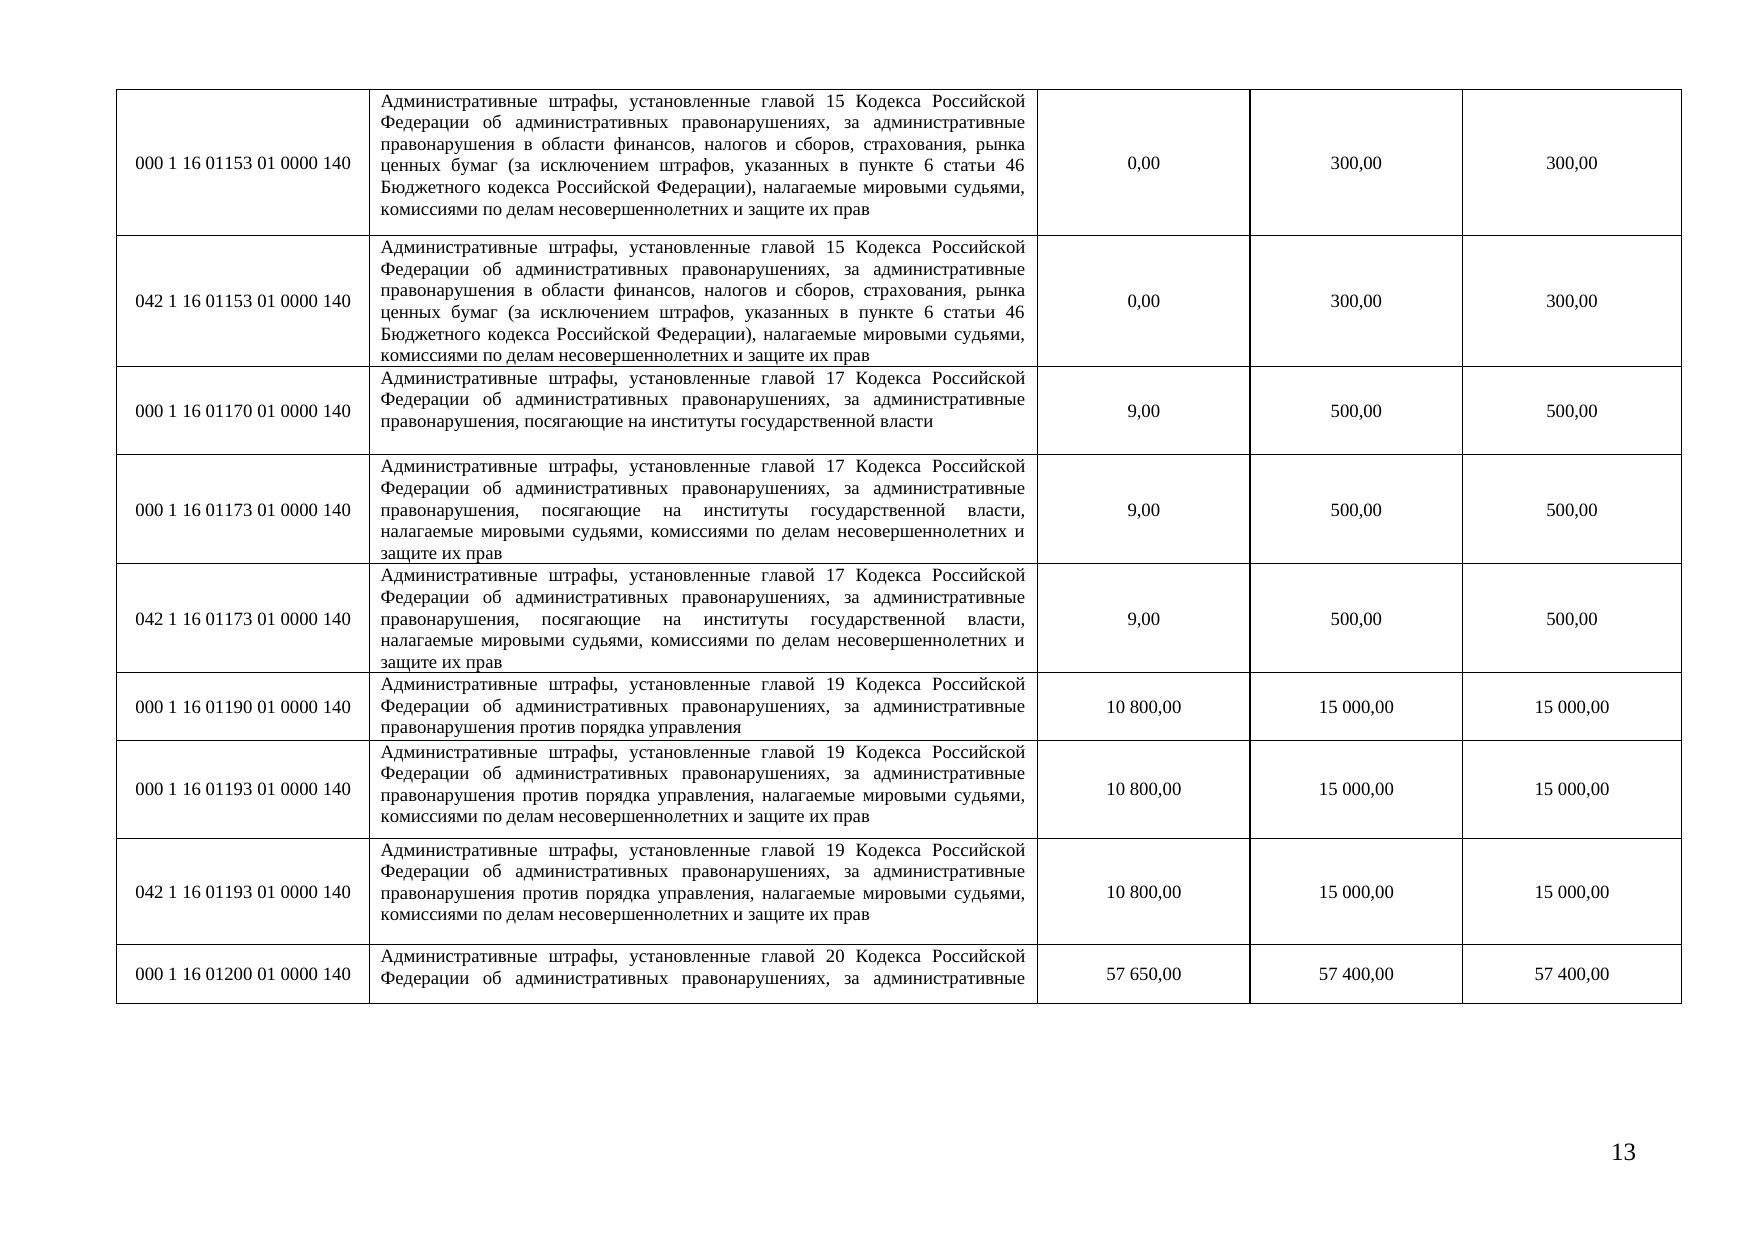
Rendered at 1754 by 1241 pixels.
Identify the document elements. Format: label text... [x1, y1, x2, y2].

table_cell 000 1 16 01190 01 0000 140 [117, 673, 369, 740]
table_cell 000 1 16 01173 01 0000 140 [117, 455, 369, 563]
table_cell 042 1 16 01193 01 0000 140 [117, 839, 369, 944]
table_cell Административные штрафы, установленные главой 19 Кодекса Российской Федерации об административных правонарушениях, за административные правонарушения против порядка управления, налагаемые мировыми судьями, комиссиями по делам несовершеннолетних и защите их прав [370, 839, 1037, 944]
table_cell 15 000,00 [1251, 741, 1462, 837]
table_cell 042 1 16 01173 01 0000 140 [117, 564, 369, 672]
table_cell 9,00 [1038, 367, 1249, 454]
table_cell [370, 945, 1037, 1003]
table_cell 0,00 [1038, 236, 1249, 366]
table_cell 15 000,00 [1251, 839, 1462, 944]
table_cell 15 000,00 [1463, 839, 1681, 944]
table_cell 57 400,00 [1463, 945, 1681, 1003]
table_cell 9,00 [1038, 455, 1249, 563]
table_cell 500,00 [1251, 564, 1462, 672]
table_cell Административные штрафы, установленные главой 17 Кодекса Российской Федерации об административных правонарушениях, за административные правонарушения, посягающие на институты государственной власти [370, 367, 1037, 454]
table_cell 300,00 [1463, 236, 1681, 366]
table_cell 042 1 16 01153 01 0000 140 [117, 236, 369, 366]
table_cell 0,00 [1038, 90, 1249, 235]
table_cell 000 1 16 01170 01 0000 140 [117, 367, 369, 454]
table_cell 500,00 [1463, 367, 1681, 454]
table_cell 10 800,00 [1038, 673, 1249, 740]
table_cell 500,00 [1463, 564, 1681, 672]
table_cell Административные штрафы, установленные главой 15 Кодекса Российской Федерации об административных правонарушениях, за административные правонарушения в области финансов, налогов и сборов, страхования, рынка ценных бумаг (за исключением штрафов, указанных в пункте 6 статьи 46 Бюджетного кодекса Российской Федерации), налагаемые мировыми судьями, комиссиями по делам несовершеннолетних и защите их прав [370, 90, 1037, 235]
table_cell 500,00 [1251, 455, 1462, 563]
table_cell 57 400,00 [1251, 945, 1462, 1003]
table_cell 300,00 [1251, 90, 1462, 235]
table_cell 000 1 16 01153 01 0000 140 [117, 90, 369, 235]
table_cell Административные штрафы, установленные главой 17 Кодекса Российской Федерации об административных правонарушениях, за административные правонарушения, посягающие на институты государственной власти, налагаемые мировыми судьями, комиссиями по делам несовершеннолетних и защите их прав [370, 455, 1037, 563]
table_cell Административные штрафы, установленные главой 19 Кодекса Российской Федерации об административных правонарушениях, за административные правонарушения против порядка управления [370, 673, 1037, 740]
table_cell 300,00 [1463, 90, 1681, 235]
table_cell Административные штрафы, установленные главой 19 Кодекса Российской Федерации об административных правонарушениях, за административные правонарушения против порядка управления, налагаемые мировыми судьями, комиссиями по делам несовершеннолетних и защите их прав [370, 741, 1037, 837]
table_cell Административные штрафы, установленные главой 15 Кодекса Российской Федерации об административных правонарушениях, за административные правонарушения в области финансов, налогов и сборов, страхования, рынка ценных бумаг (за исключением штрафов, указанных в пункте 6 статьи 46 Бюджетного кодекса Российской Федерации), налагаемые мировыми судьями, комиссиями по делам несовершеннолетних и защите их прав [370, 236, 1037, 366]
table_cell 10 800,00 [1038, 741, 1249, 837]
table_cell 15 000,00 [1463, 673, 1681, 740]
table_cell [117, 945, 369, 1003]
table_cell Административные штрафы, установленные главой 17 Кодекса Российской Федерации об административных правонарушениях, за административные правонарушения, посягающие на институты государственной власти, налагаемые мировыми судьями, комиссиями по делам несовершеннолетних и защите их прав [370, 564, 1037, 672]
table_cell 15 000,00 [1251, 673, 1462, 740]
table_cell 300,00 [1251, 236, 1462, 366]
table_cell 15 000,00 [1463, 741, 1681, 837]
table_cell 10 800,00 [1038, 839, 1249, 944]
table_cell 500,00 [1251, 367, 1462, 454]
table_cell 9,00 [1038, 564, 1249, 672]
table_cell 000 1 16 01193 01 0000 140 [117, 741, 369, 837]
table_cell 57 650,00 [1038, 945, 1249, 1003]
table_cell 500,00 [1463, 455, 1681, 563]
